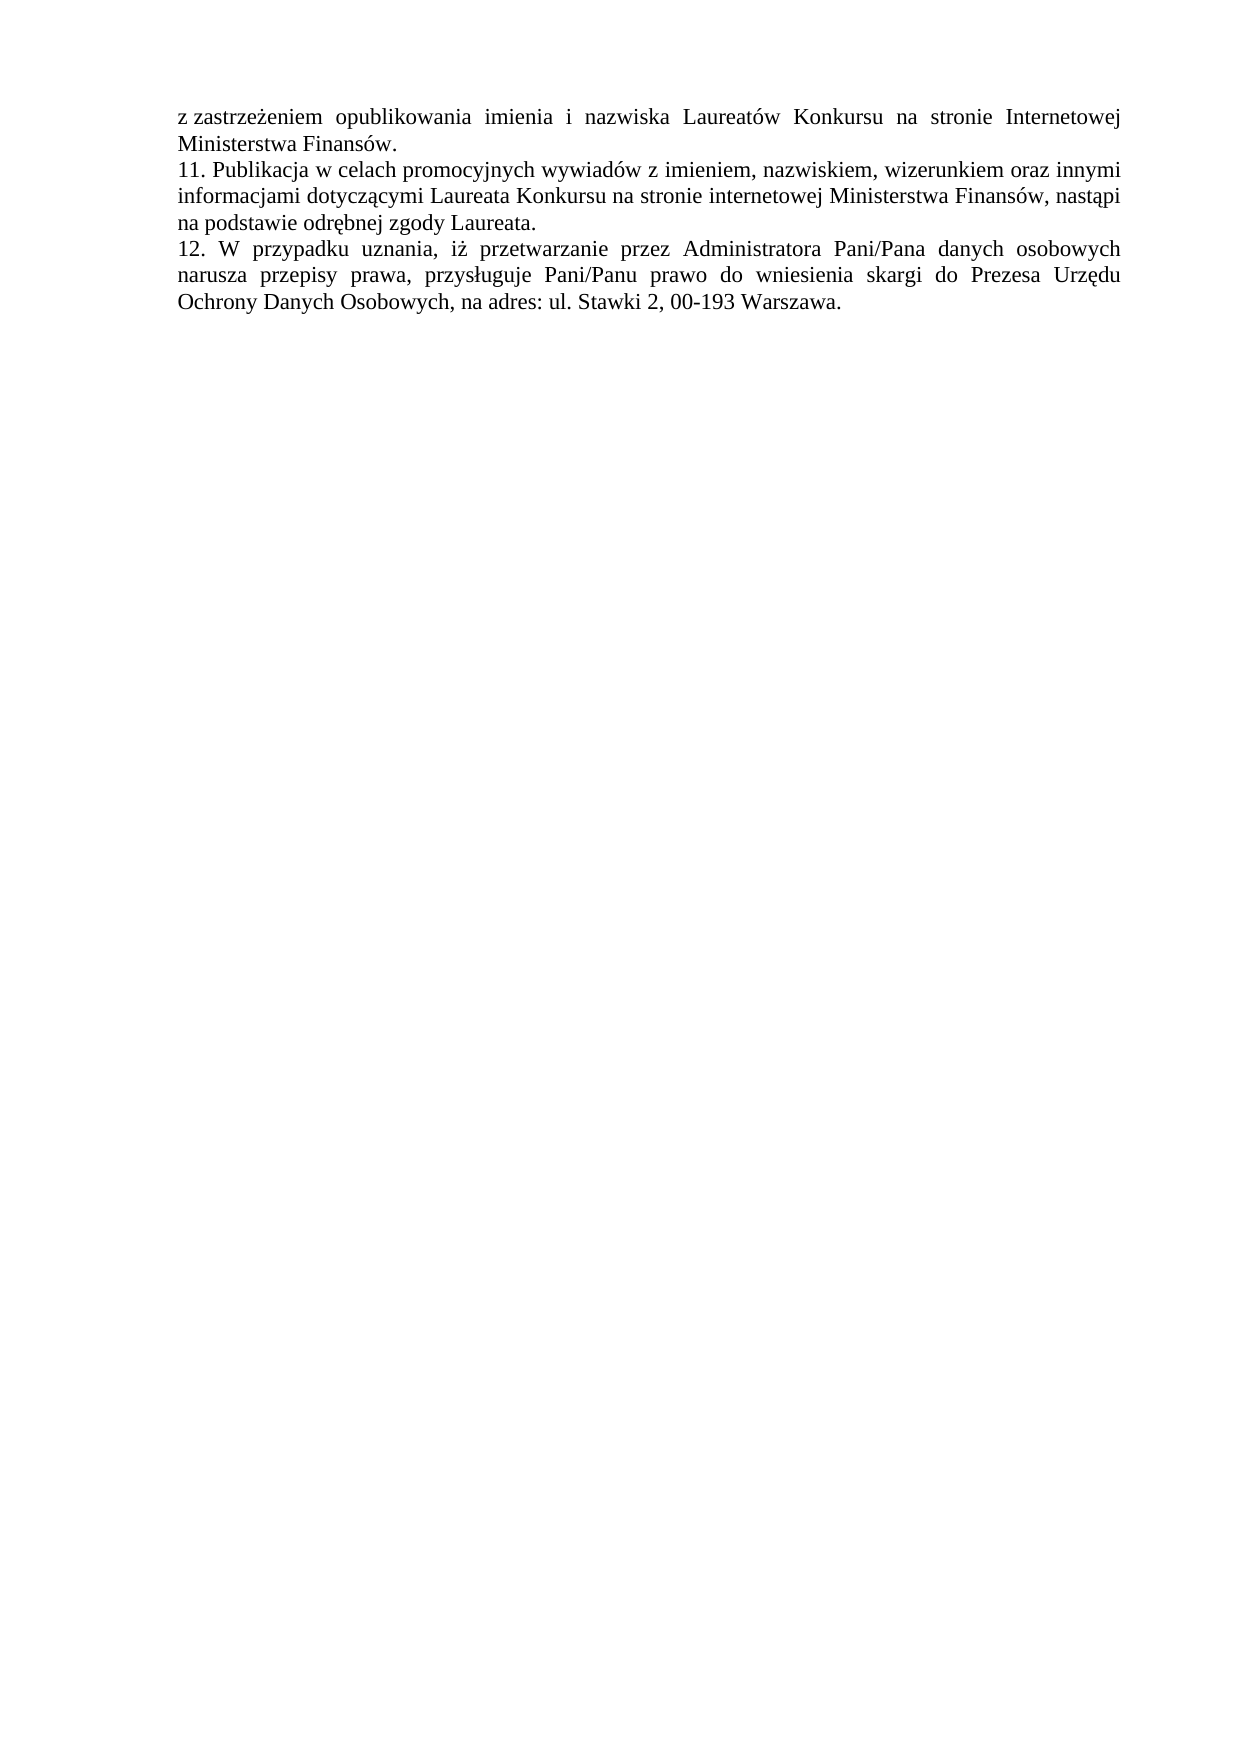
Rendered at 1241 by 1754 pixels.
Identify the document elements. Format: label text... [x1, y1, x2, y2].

text 12. W przypadku uznania, iż przetwarzanie przez Administratora Pani/Pana danych osobowych narusza przepisy prawa, przysługuje Pani/Panu prawo do wniesienia skargi do Prezesa Urzędu Ochrony Danych Osobowych, na adres: ul. Stawki 2, 00-193 Warszawa. [177, 235, 1122, 314]
text 11. Publikacja w celach promocyjnych wywiadów z imieniem, nazwiskiem, wizerunkiem oraz innymi informacjami dotyczącymi Laureata Konkursu na stronie internetowej Ministerstwa Finansów, nastąpi na podstawie odrębnej zgody Laureata. [177, 156, 1122, 235]
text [177, 103, 1122, 156]
